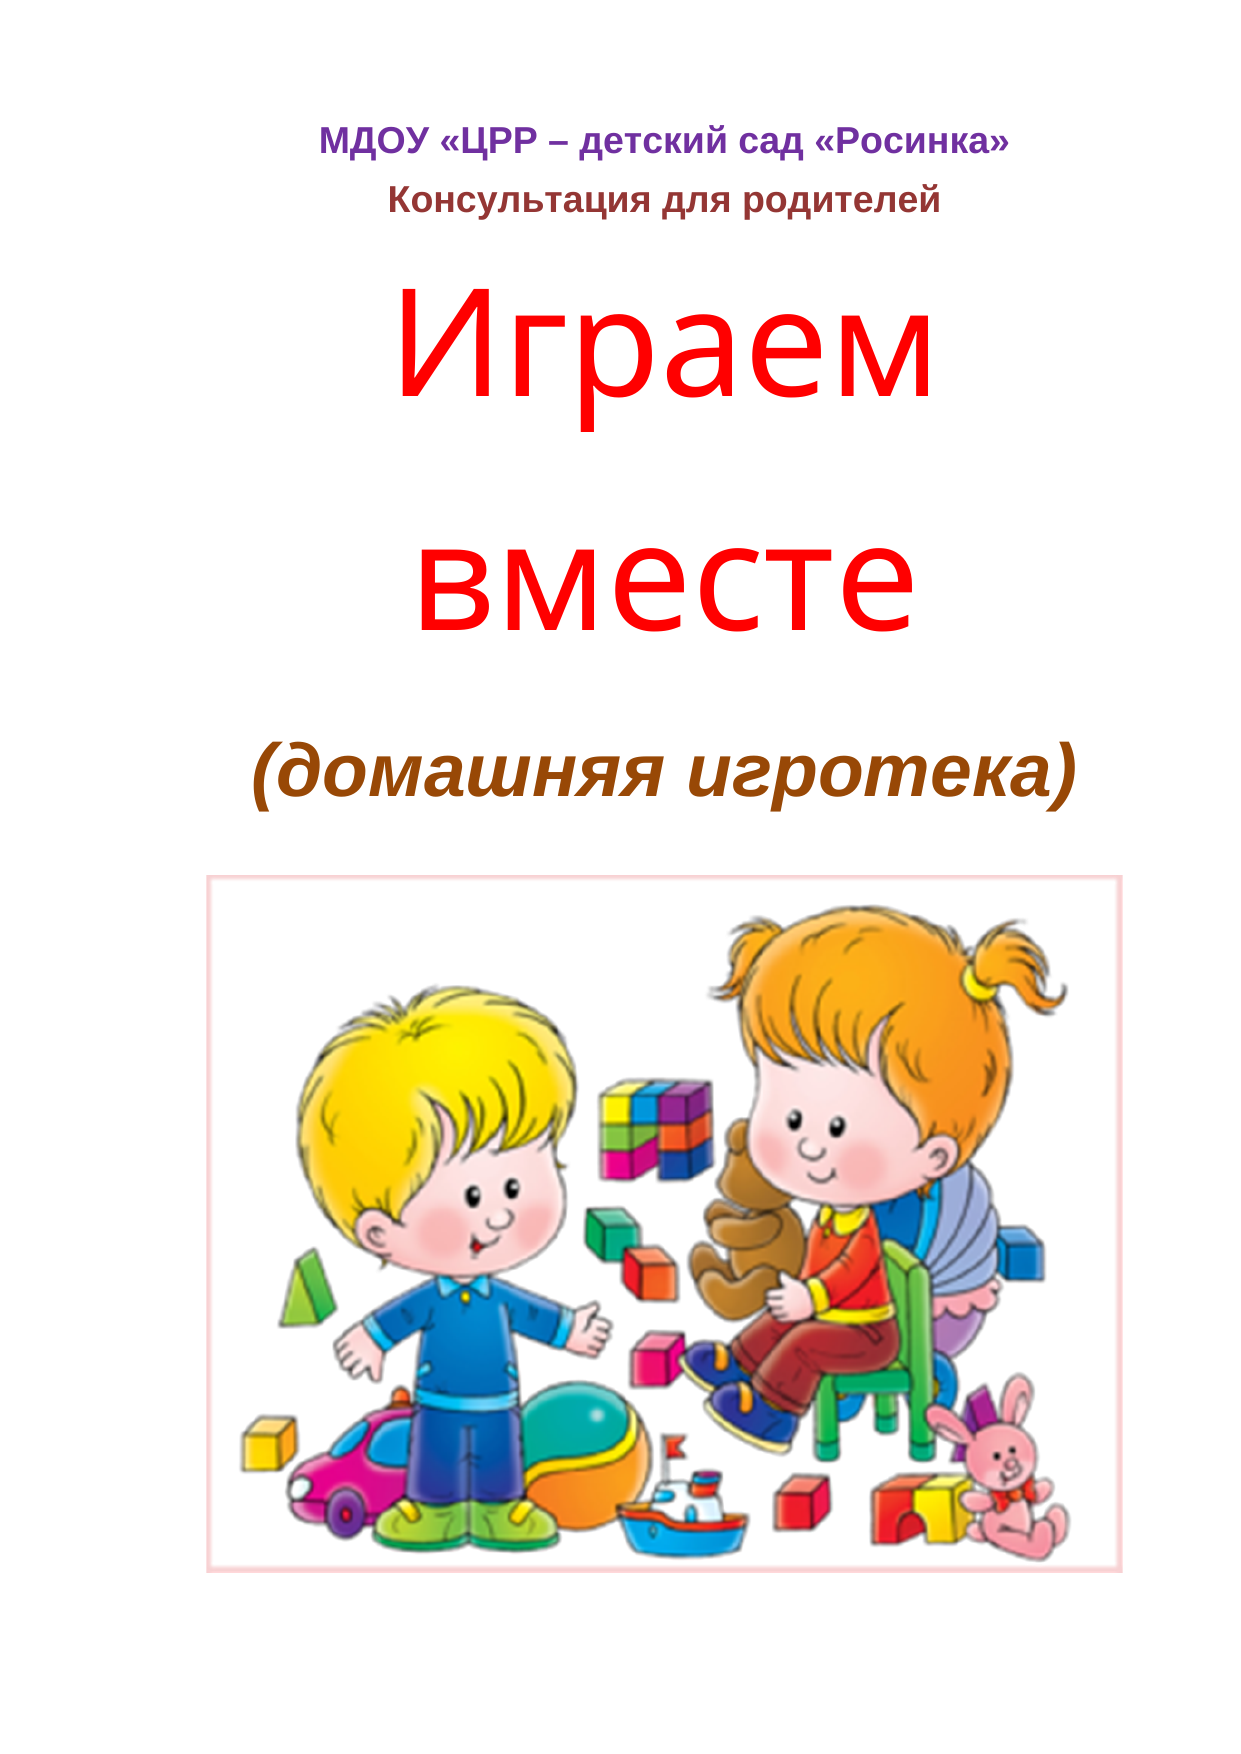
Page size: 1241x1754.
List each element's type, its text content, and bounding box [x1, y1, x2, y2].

text МДОУ «ЦРР – детский сад «Росинка» [177, 118, 1152, 161]
picture [206, 875, 1123, 1573]
text Консультация для родителей [177, 177, 1152, 220]
text (домашняя игротека) [177, 726, 1152, 812]
text Играем вместе [177, 236, 1152, 675]
